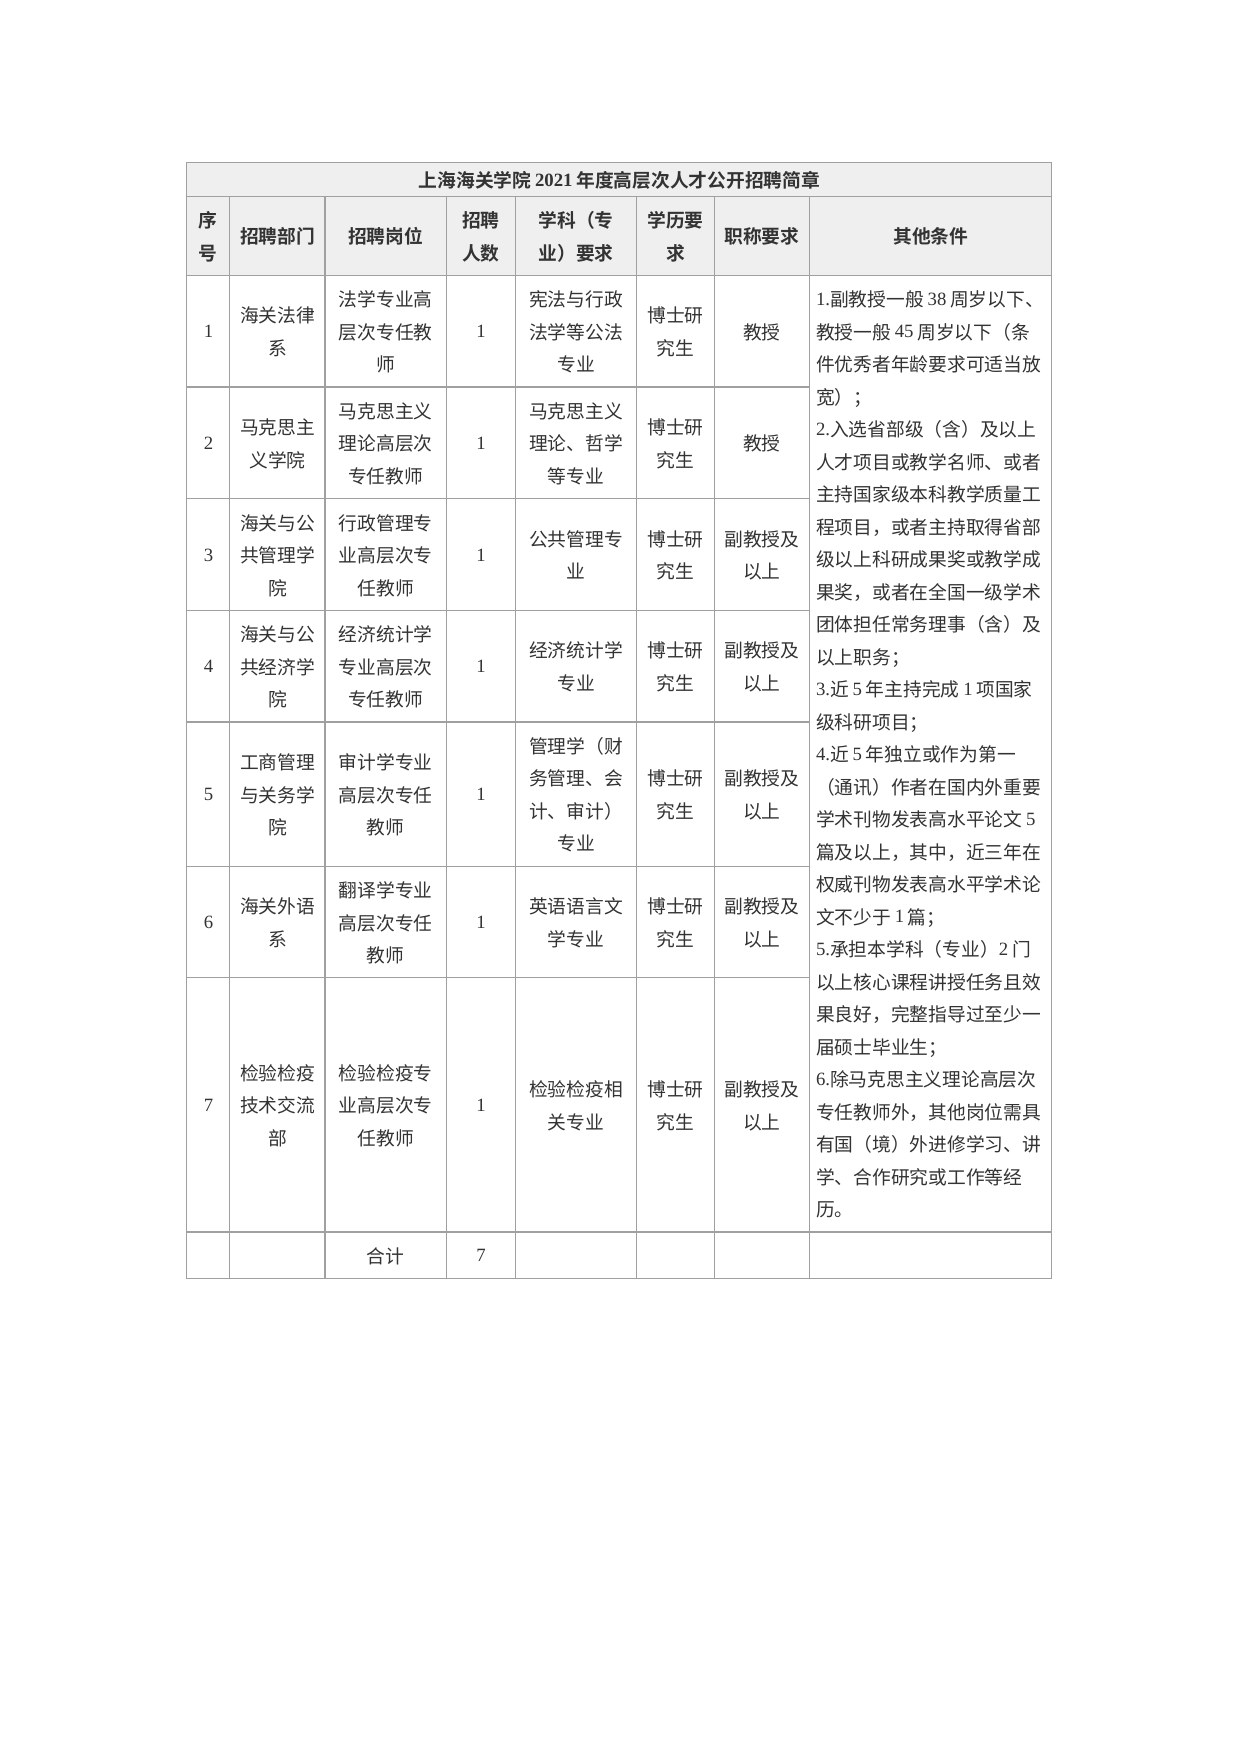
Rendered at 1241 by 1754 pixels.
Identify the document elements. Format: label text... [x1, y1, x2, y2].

table_cell 副教授及以上 [715, 499, 809, 610]
table_cell [516, 1233, 636, 1278]
table_cell 法学专业高层次专任教师 [326, 276, 446, 386]
table_cell 海关外语系 [230, 867, 324, 977]
table_cell 检验检疫技术交流部 [230, 978, 324, 1231]
table_cell 1 [187, 276, 229, 386]
table_cell 1 [447, 978, 515, 1231]
table_cell 招聘部门 [230, 197, 324, 275]
table_cell 其他条件 [810, 197, 1051, 275]
table_cell [637, 1233, 714, 1278]
table_cell 4 [187, 611, 229, 721]
table_cell 副教授及以上 [715, 978, 809, 1231]
table_cell [715, 1233, 809, 1278]
table_cell 学科（专业）要求 [516, 197, 636, 275]
table_cell 招聘人数 [447, 197, 515, 275]
table_cell 1.副教授一般38周岁以下、教授一般45周岁以下（条件优秀者年龄要求可适当放宽）； 2.入选省部级（含）及以上人才项目或教学名师、或者主持国家级本科教学质量工程项目，或者主持取得省部级以上科研成果奖或教学成果奖，或者在全国一级学术团体担任常务理事（含）及以上职务； 3.近5年主持完成1项国家级科研项目； 4.近5年独立或作为第一（通讯）作者在国内外重要学术刊物发表高水平论文5篇及以上，其中，近三年在权威刊物发表高水平学术论文不少于1篇； 5.承担本学科（专业）2门以上核心课程讲授任务且效果良好，完整指导过至少一届硕士毕业生； 6.除马克思主义理论高层次专任教师外，其他岗位需具有国（境）外进修学习、讲学、合作研究或工作等经历。 [810, 276, 1051, 1231]
table_cell [810, 1233, 1051, 1278]
table_cell 博士研究生 [637, 978, 714, 1231]
table_cell 博士研究生 [637, 723, 714, 866]
table_cell 3 [187, 499, 229, 610]
table_cell 1 [447, 388, 515, 498]
table_cell 马克思主义学院 [230, 388, 324, 498]
table_cell 翻译学专业高层次专任教师 [326, 867, 446, 977]
table_cell 工商管理与关务学院 [230, 723, 324, 866]
table_cell 副教授及以上 [715, 723, 809, 866]
table_cell 7 [187, 978, 229, 1231]
table_cell 行政管理专业高层次专任教师 [326, 499, 446, 610]
table_cell 6 [187, 867, 229, 977]
table_cell 博士研究生 [637, 611, 714, 721]
table_cell 1 [447, 611, 515, 721]
table_cell 博士研究生 [637, 867, 714, 977]
table_cell 海关法律系 [230, 276, 324, 386]
table_cell 合计 [326, 1233, 446, 1278]
table_cell 检验检疫专业高层次专任教师 [326, 978, 446, 1231]
table_cell 马克思主义理论高层次专任教师 [326, 388, 446, 498]
table_cell [230, 1233, 324, 1278]
table_cell 博士研究生 [637, 276, 714, 386]
table_cell 2 [187, 388, 229, 498]
table_cell 海关与公共管理学院 [230, 499, 324, 610]
table_cell 海关与公共经济学院 [230, 611, 324, 721]
table_cell 博士研究生 [637, 388, 714, 498]
table_cell 英语语言文学专业 [516, 867, 636, 977]
table_cell 检验检疫相关专业 [516, 978, 636, 1231]
table_cell 教授 [715, 388, 809, 498]
table_cell 5 [187, 723, 229, 866]
table_cell 招聘岗位 [326, 197, 446, 275]
table_cell [187, 1233, 229, 1278]
table_cell 1 [447, 723, 515, 866]
table_cell 经济统计学专业高层次专任教师 [326, 611, 446, 721]
table_cell 审计学专业高层次专任教师 [326, 723, 446, 866]
table_header 上海海关学院2021年度高层次人才公开招聘简章 [187, 163, 1051, 196]
table_cell 博士研究生 [637, 499, 714, 610]
table_cell 马克思主义理论、哲学等专业 [516, 388, 636, 498]
table_cell 1 [447, 867, 515, 977]
table_cell 管理学（财务管理、会计、审计）专业 [516, 723, 636, 866]
table_cell 副教授及以上 [715, 611, 809, 721]
table_cell 1 [447, 499, 515, 610]
table_cell 职称要求 [715, 197, 809, 275]
table_cell 序号 [187, 197, 229, 275]
table_cell 学历要求 [637, 197, 714, 275]
table_cell 公共管理专业 [516, 499, 636, 610]
table_cell 7 [447, 1233, 515, 1278]
table_cell 1 [447, 276, 515, 386]
table_cell 宪法与行政法学等公法专业 [516, 276, 636, 386]
table_cell 副教授及以上 [715, 867, 809, 977]
table_cell 教授 [715, 276, 809, 386]
table_cell 经济统计学专业 [516, 611, 636, 721]
